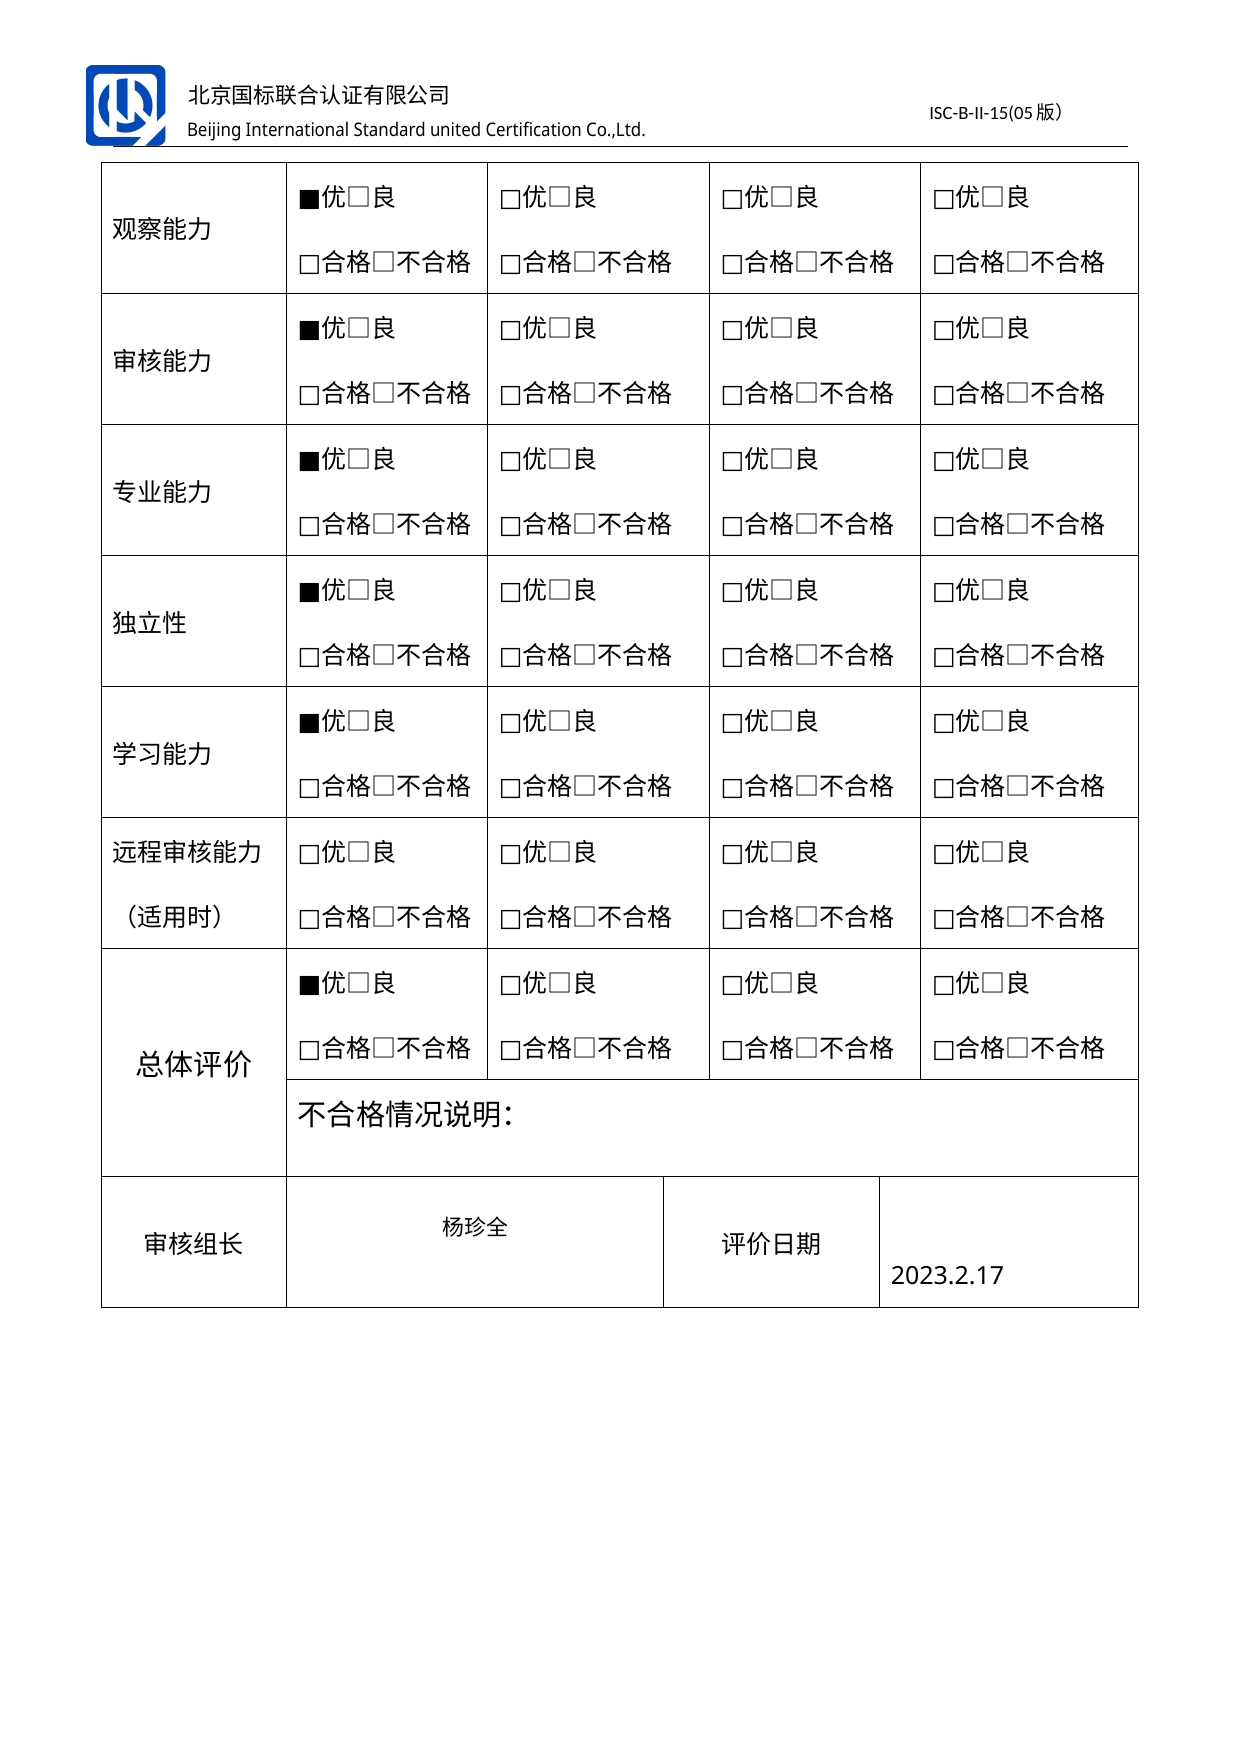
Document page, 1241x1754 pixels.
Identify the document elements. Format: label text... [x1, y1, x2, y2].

table_cell □优□良 □合格□不合格 [710, 294, 920, 424]
table_cell ■优□良 □合格□不合格 [287, 425, 487, 555]
table_cell □优□良 □合格□不合格 [921, 818, 1138, 948]
table_cell □优□良 □合格□不合格 [287, 818, 487, 948]
table_cell □优□良 □合格□不合格 [488, 556, 709, 686]
table_cell □优□良 □合格□不合格 [488, 818, 709, 948]
table_cell 杨珍全 [287, 1177, 663, 1307]
table_cell ■优□良 □合格□不合格 [287, 556, 487, 686]
table_cell ■优□良 □合格□不合格 [287, 294, 487, 424]
table_cell 不合格情况说明： [287, 1080, 1138, 1176]
table_cell □优□良 □合格□不合格 [710, 818, 920, 948]
table_cell 观察能力 [102, 163, 286, 293]
table_cell □优□良 □合格□不合格 [488, 294, 709, 424]
table_cell □优□良 □合格□不合格 [921, 687, 1138, 817]
table_cell □优□良 □合格□不合格 [921, 163, 1138, 293]
table_cell □优□良 □合格□不合格 [710, 163, 920, 293]
table_cell 专业能力 [102, 425, 286, 555]
table_cell 学习能力 [102, 687, 286, 817]
table_cell 总体评价 [102, 949, 286, 1176]
table_cell □优□良 □合格□不合格 [710, 687, 920, 817]
table_cell □优□良 □合格□不合格 [921, 425, 1138, 555]
table_cell 独立性 [102, 556, 286, 686]
table_cell □优□良 □合格□不合格 [710, 949, 920, 1079]
table_cell □优□良 □合格□不合格 [488, 687, 709, 817]
table_cell ■优□良 □合格□不合格 [287, 687, 487, 817]
table_cell □优□良 □合格□不合格 [710, 425, 920, 555]
table_cell □优□良 □合格□不合格 [488, 163, 709, 293]
table_cell 审核组长 [102, 1177, 286, 1307]
picture [86, 65, 166, 146]
table_cell □优□良 □合格□不合格 [921, 556, 1138, 686]
table_cell ■优□良 □合格□不合格 [287, 163, 487, 293]
table_cell ■优□良 □合格□不合格 [287, 949, 487, 1079]
table_cell □优□良 □合格□不合格 [488, 949, 709, 1079]
table_cell 审核能力 [102, 294, 286, 424]
table_cell 远程审核能力 （适用时） [102, 818, 286, 948]
table_cell □优□良 □合格□不合格 [710, 556, 920, 686]
table_cell □优□良 □合格□不合格 [921, 294, 1138, 424]
table_cell □优□良 □合格□不合格 [921, 949, 1138, 1079]
table_cell □优□良 □合格□不合格 [488, 425, 709, 555]
table_cell 评价日期 [664, 1177, 879, 1307]
table_cell 2023.2.17 [880, 1177, 1138, 1307]
